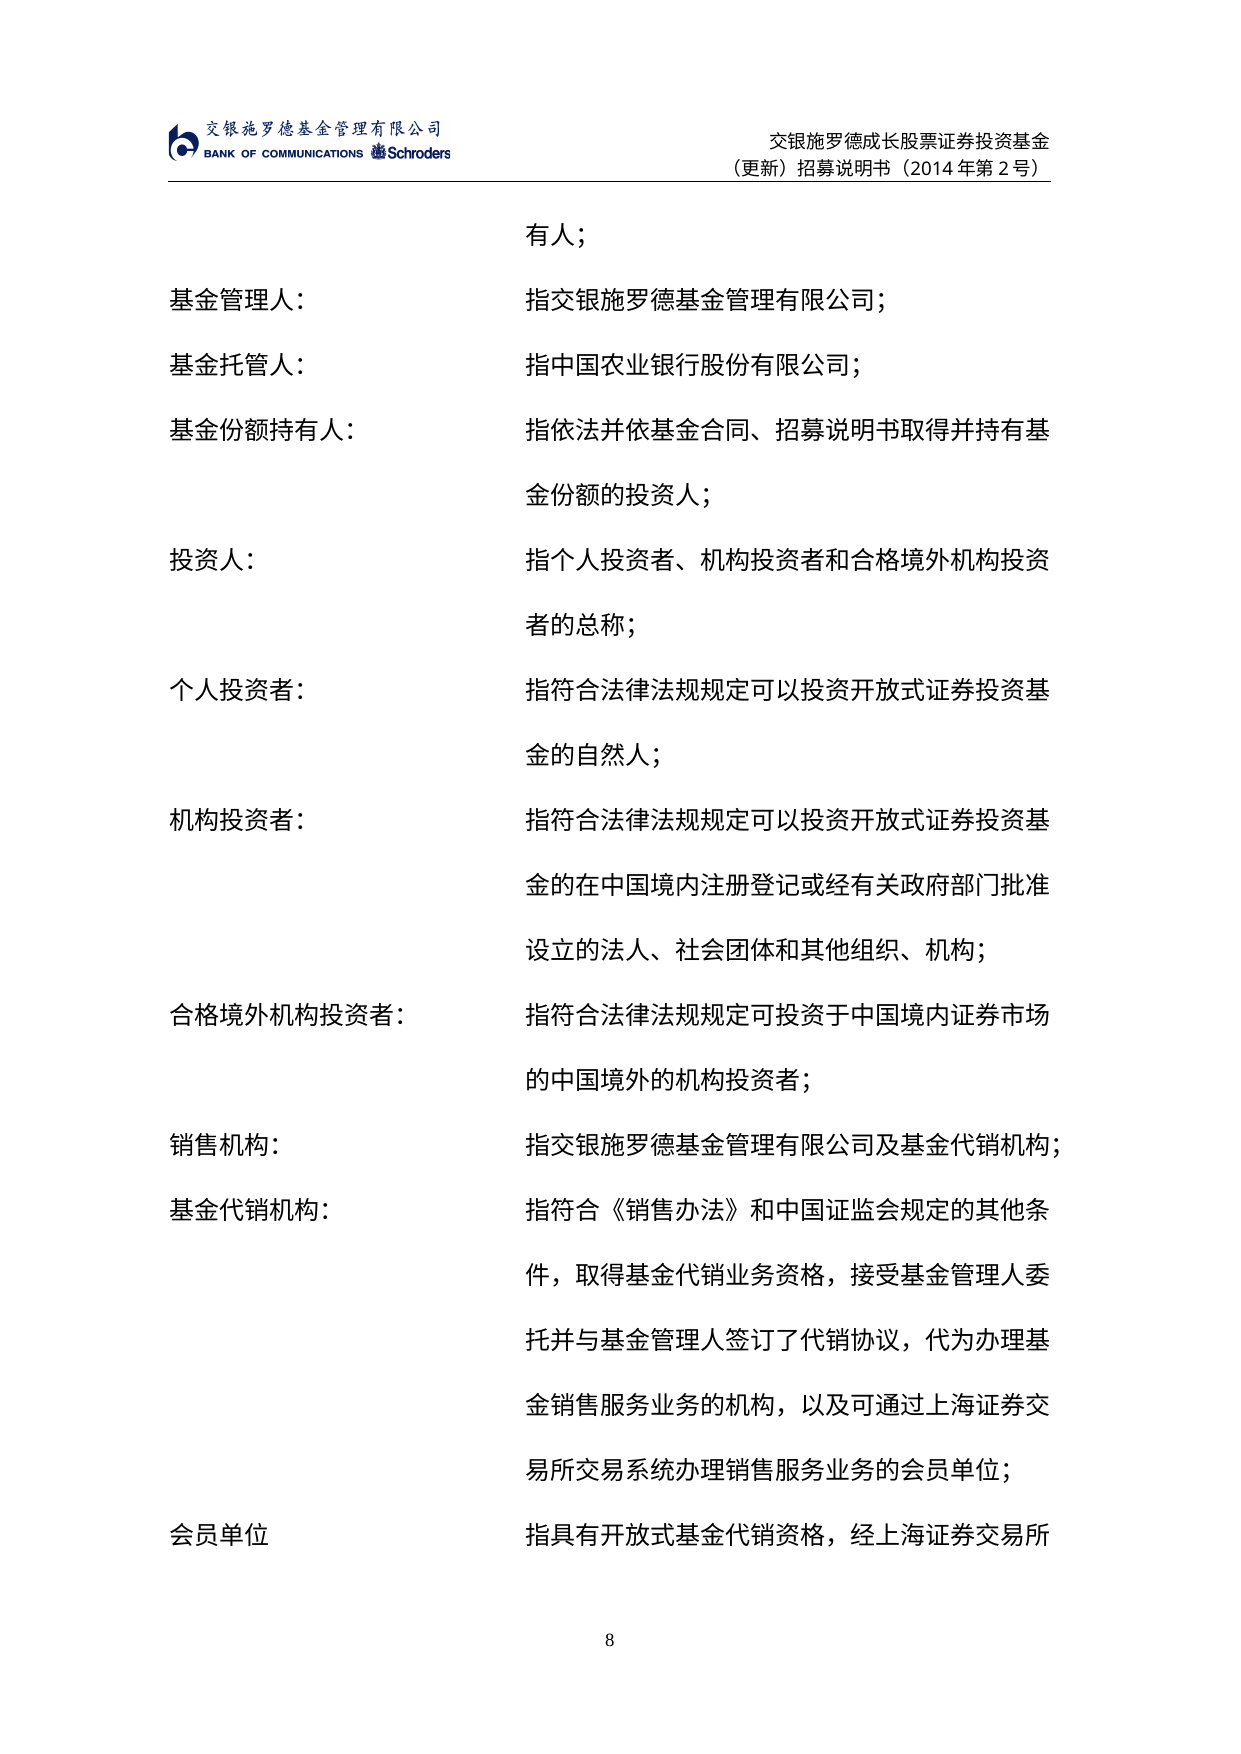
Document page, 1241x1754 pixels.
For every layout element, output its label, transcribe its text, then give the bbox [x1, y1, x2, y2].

text 会员单位 指具有开放式基金代销资格，经上海证券交易所和中国证券登记结算有限责任公司认可的、可通过上海证券交易所交易系统办理开放式基金的认购、申购、赎回和转托管等业务的上海证券交易所会员单位； [169, 1501, 1050, 1566]
text 销售机构： 指交银施罗德基金管理有限公司及基金代销机构； [169, 1111, 1050, 1176]
text 个人投资者： 指符合法律法规规定可以投资开放式证券投资基金的自然人； [169, 656, 1050, 786]
picture [168, 120, 451, 161]
text 基金代销机构： 指符合《销售办法》和中国证监会规定的其他条件，取得基金代销业务资格，接受基金管理人委托并与基金管理人签订了代销协议，代为办理基金销售服务业务的机构，以及可通过上海证券交易所交易系统办理销售服务业务的会员单位； [169, 1176, 1050, 1501]
text 机构投资者： 指符合法律法规规定可以投资开放式证券投资基金的在中国境内注册登记或经有关政府部门批准设立的法人、社会团体和其他组织、机构； [169, 786, 1050, 981]
text 基金管理人： 指交银施罗德基金管理有限公司； [169, 266, 1050, 331]
text 基金托管人： 指中国农业银行股份有限公司； [169, 331, 1050, 396]
text 基金合同当事人： 指受基金合同约束，根据基金合同享受权利并承担义务的基金管理人、基金托管人和基金份额持有人； [169, 201, 1050, 266]
text 投资人： 指个人投资者、机构投资者和合格境外机构投资者的总称； [169, 526, 1050, 656]
text 合格境外机构投资者： 指符合法律法规规定可投资于中国境内证券市场的中国境外的机构投资者； [169, 981, 1050, 1111]
text 基金份额持有人： 指依法并依基金合同、招募说明书取得并持有基金份额的投资人； [169, 396, 1050, 526]
